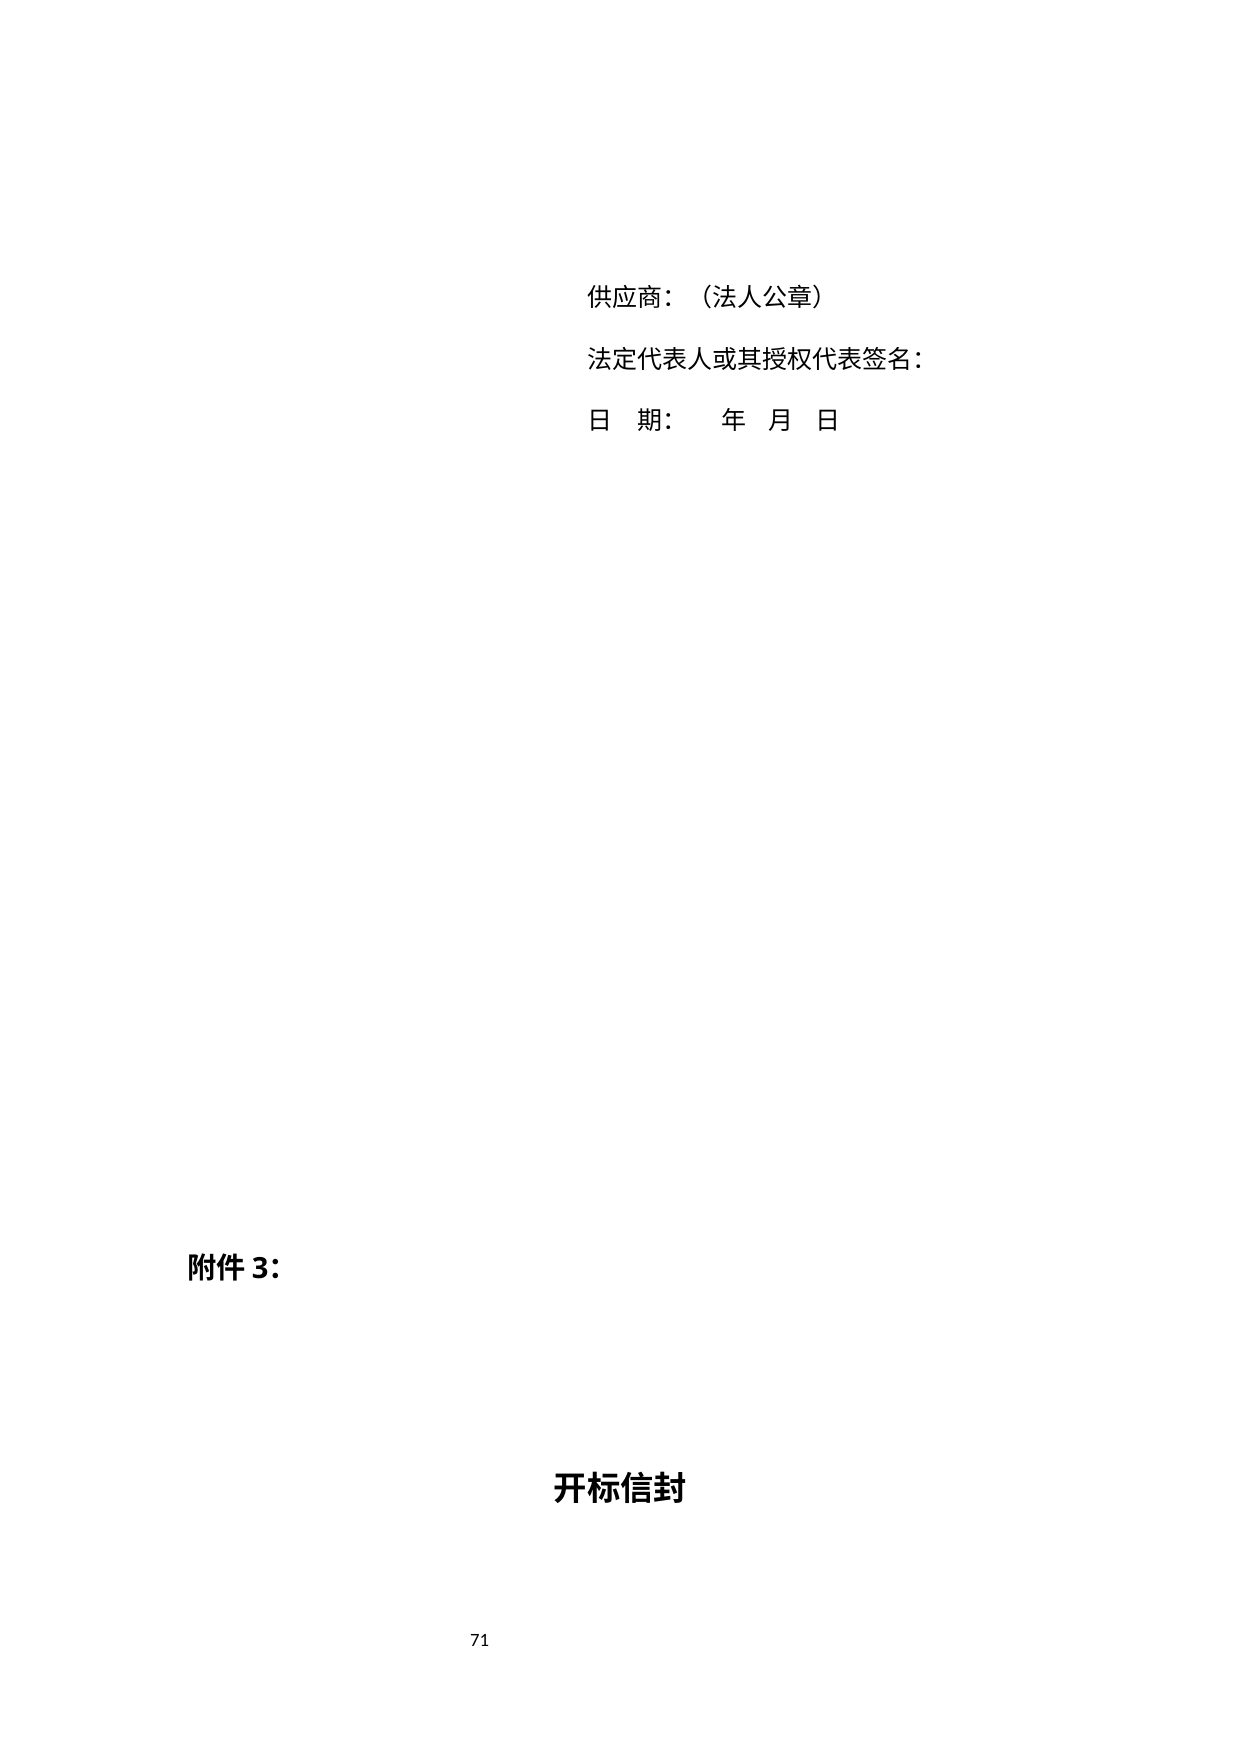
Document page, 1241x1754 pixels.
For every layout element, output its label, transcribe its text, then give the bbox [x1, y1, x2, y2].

text 供应商：（法人公章） [187, 278, 1053, 314]
text 开标信封 [187, 1453, 1053, 1518]
text 法定代表人或其授权代表签名： [187, 339, 1053, 375]
text 日 期： 年 月 日 [187, 401, 1053, 437]
text 附件3： [187, 1233, 1053, 1298]
